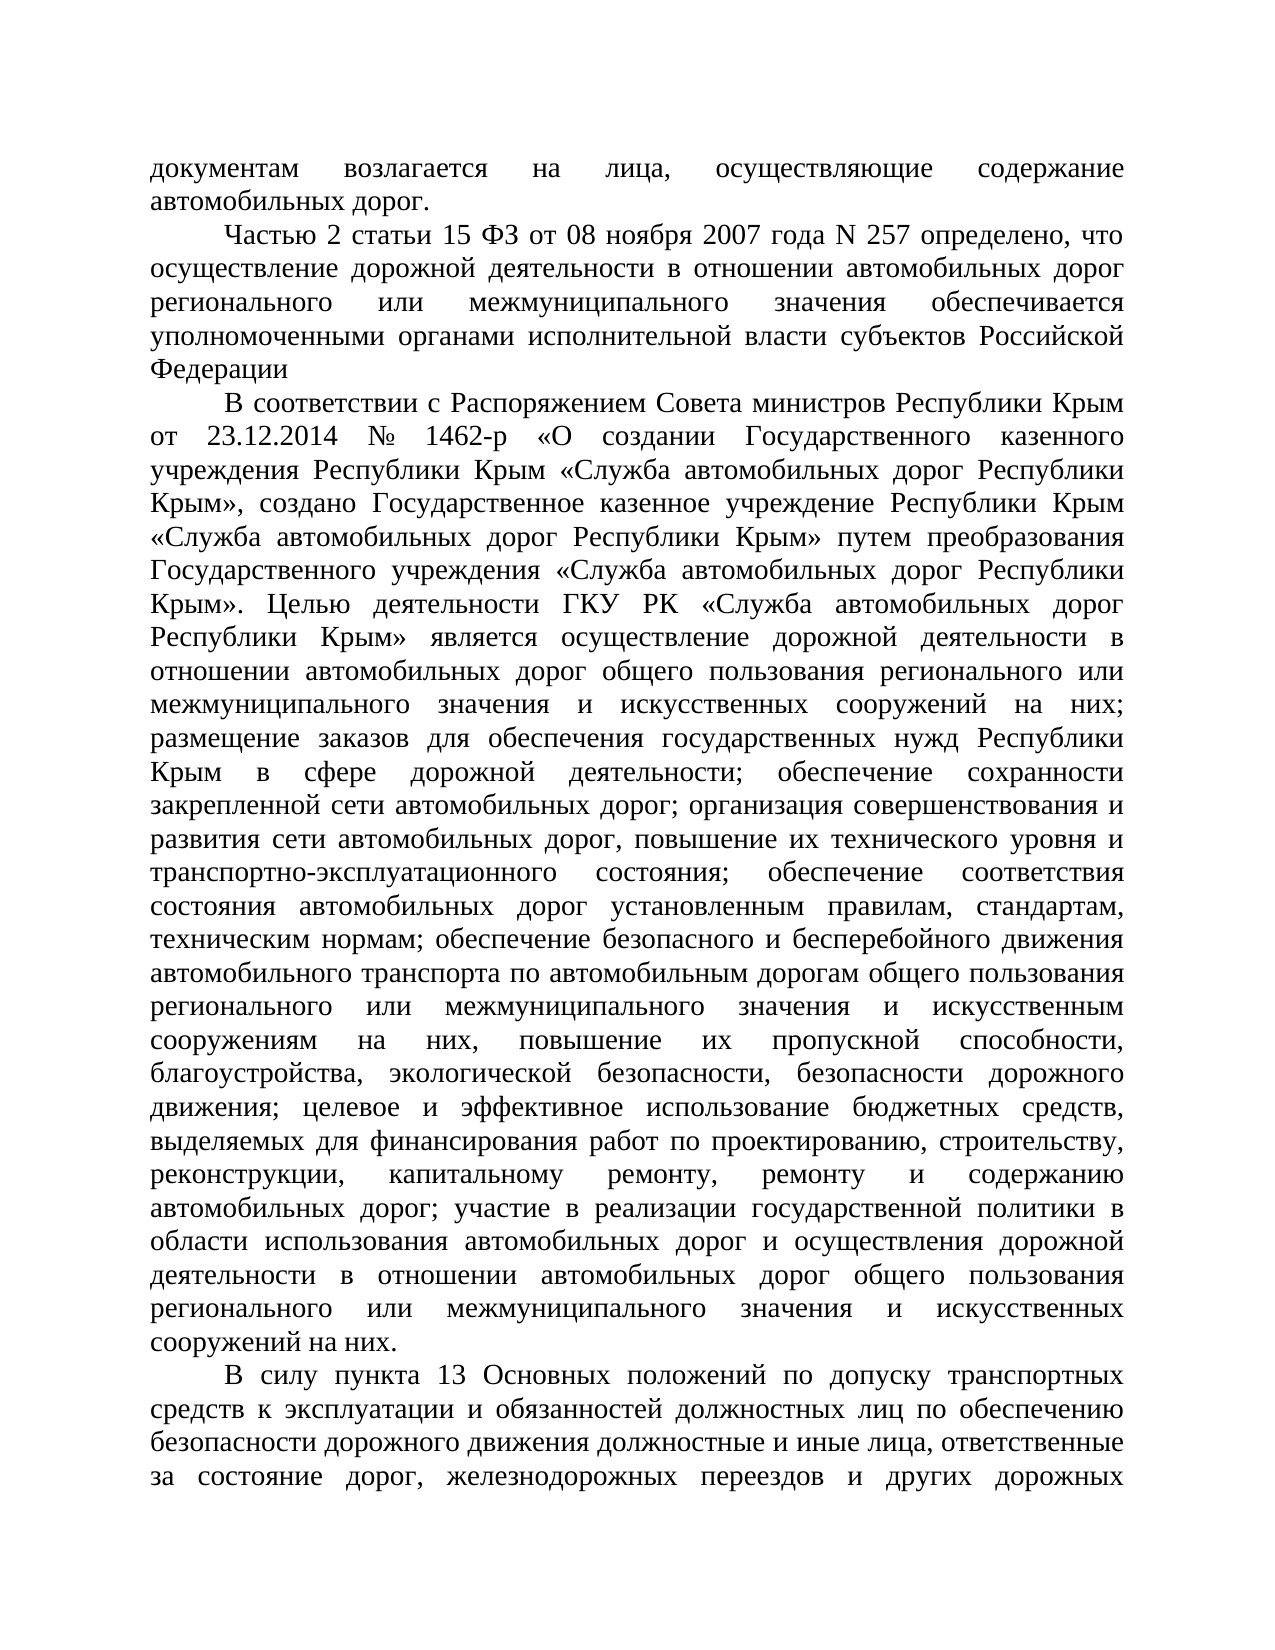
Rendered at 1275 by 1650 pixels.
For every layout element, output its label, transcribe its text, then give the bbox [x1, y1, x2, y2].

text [150, 1357, 1125, 1492]
text Частью 2 статьи 15 ФЗ от 08 ноября 2007 года N 257 определено, что осуществление дорожной деятельности в отношении автомобильных дорог регионального или межмуниципального значения обеспечивается уполномоченными органами исполнительной власти субъектов Российской Федерации [150, 217, 1125, 385]
text В соответствии с Распоряжением Совета министров Республики Крым от 23.12.2014 № 1462-р «О создании Государственного казенного учреждения Республики Крым «Служба автомобильных дорог Республики Крым», создано Государственное казенное учреждение Республики Крым «Служба автомобильных дорог Республики Крым» путем преобразования Государственного учреждения «Служба автомобильных дорог Республики Крым». Целью деятельности ГКУ РК «Служба автомобильных дорог Республики Крым» является осуществление дорожной деятельности в отношении автомобильных дорог общего пользования регионального или межмуниципального значения и искусственных сооружений на них; размещение заказов для обеспечения государственных нужд Республики Крым в сфере дорожной деятельности; обеспечение сохранности закрепленной сети автомобильных дорог; организация совершенствования и развития сети автомобильных дорог, повышение их технического уровня и транспортно-эксплуатационного состояния; обеспечение соответствия состояния автомобильных дорог установленным правилам, стандартам, техническим нормам; обеспечение безопасного и бесперебойного движения автомобильного транспорта по автомобильным дорогам общего пользования регионального или межмуниципального значения и искусственным сооружениям на них, повышение их пропускной способности, благоустройства, экологической безопасности, безопасности дорожного движения; целевое и эффективное использование бюджетных средств, выделяемых для финансирования работ по проектированию, строительству, реконструкции, капитальному ремонту, ремонту и содержанию автомобильных дорог; участие в реализации государственной политики в области использования автомобильных дорог и осуществления дорожной деятельности в отношении автомобильных дорог общего пользования регионального или межмуниципального значения и искусственных сооружений на них. [150, 385, 1125, 1357]
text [150, 150, 1125, 217]
